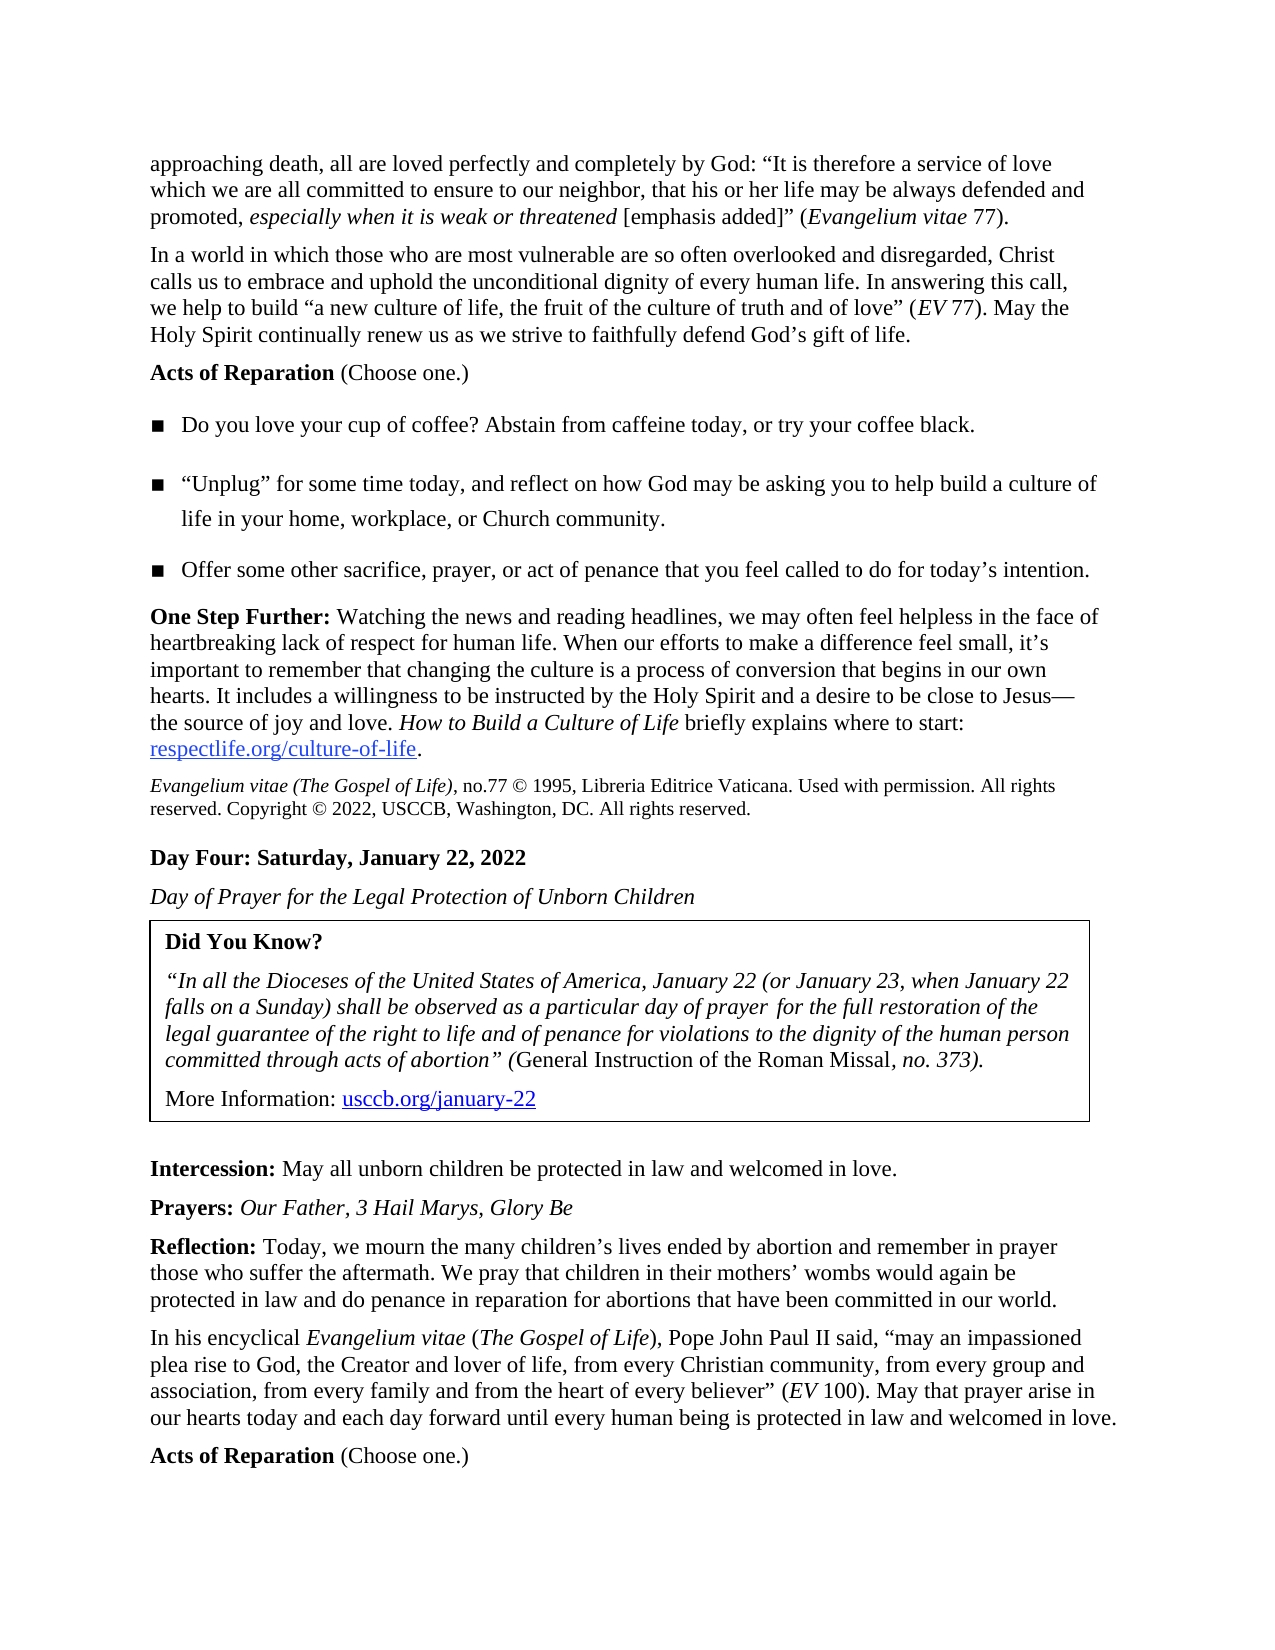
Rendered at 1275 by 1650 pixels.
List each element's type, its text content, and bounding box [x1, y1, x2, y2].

text In a world in which those who are most vulnerable are so often overlooked and disregarded, Christ calls us to embrace and uphold the unconditional dignity of every human life. In answering this call, we help to build “a new culture of life, the fruit of the culture of truth and of love” (EV 77). May the Holy Spirit continually renew us as we strive to faithfully defend God’s gift of life. [150, 242, 1100, 347]
text One Step Further: Watching the news and reading headlines, we may often feel helpless in the face of heartbreaking lack of respect for human life. When our efforts to make a difference feel small, it’s important to remember that changing the culture is a process of conversion that begins in our own hearts. It includes a willingness to be instructed by the Holy Spirit and a desire to be close to Jesus—the source of joy and love. How to Build a Culture of Life briefly explains where to start: respectlife.org/culture-of-life. [150, 603, 1100, 761]
text Prayers: Our Father, 3 Hail Marys, Glory Be [150, 1194, 1125, 1220]
text Acts of Reparation (Choose one.) [150, 1442, 1125, 1469]
text Intercession: May all unborn children be protected in law and welcomed in love. [150, 922, 1125, 1182]
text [150, 150, 1100, 229]
text Evangelium vitae (The Gospel of Life), no.77 © 1995, Libreria Editrice Vaticana. Used with permission. All rights reserved. Copyright © 2022, USCCB, Washington, DC. All rights reserved. [150, 774, 1125, 819]
text Day of Prayer for the Legal Protection of Unborn Children [150, 883, 1100, 909]
text Day Four: Saturday, January 22, 2022 [150, 844, 1099, 871]
text Acts of Reparation (Choose one.) [150, 359, 1125, 386]
text Reflection: Today, we mourn the many children’s lives ended by abortion and remember in prayer those who suffer the aftermath. We pray that children in their mothers’ wombs would again be protected in law and do penance in reparation for abortions that have been committed in our world. [150, 1233, 1100, 1312]
list Offer some other sacrifice, prayer, or act of penance that you feel called to do for today’s intention. [150, 544, 1111, 591]
list Do you love your cup of coffee? Abstain from caffeine today, or try your coffee black. [150, 398, 1111, 445]
list “Unplug” for some time today, and reflect on how God may be asking you to help build a culture of life in your home, workplace, or Church community. [150, 458, 1111, 531]
text In his encyclical Evangelium vitae (The Gospel of Life), Pope John Paul II said, “may an impassioned plea rise to God, the Creator and lover of life, from every Christian community, from every group and association, from every family and from the heart of every believer” (EV 100). May that prayer arise in our hearts today and each day forward until every human being is protected in law and welcomed in love. [150, 1324, 1125, 1430]
